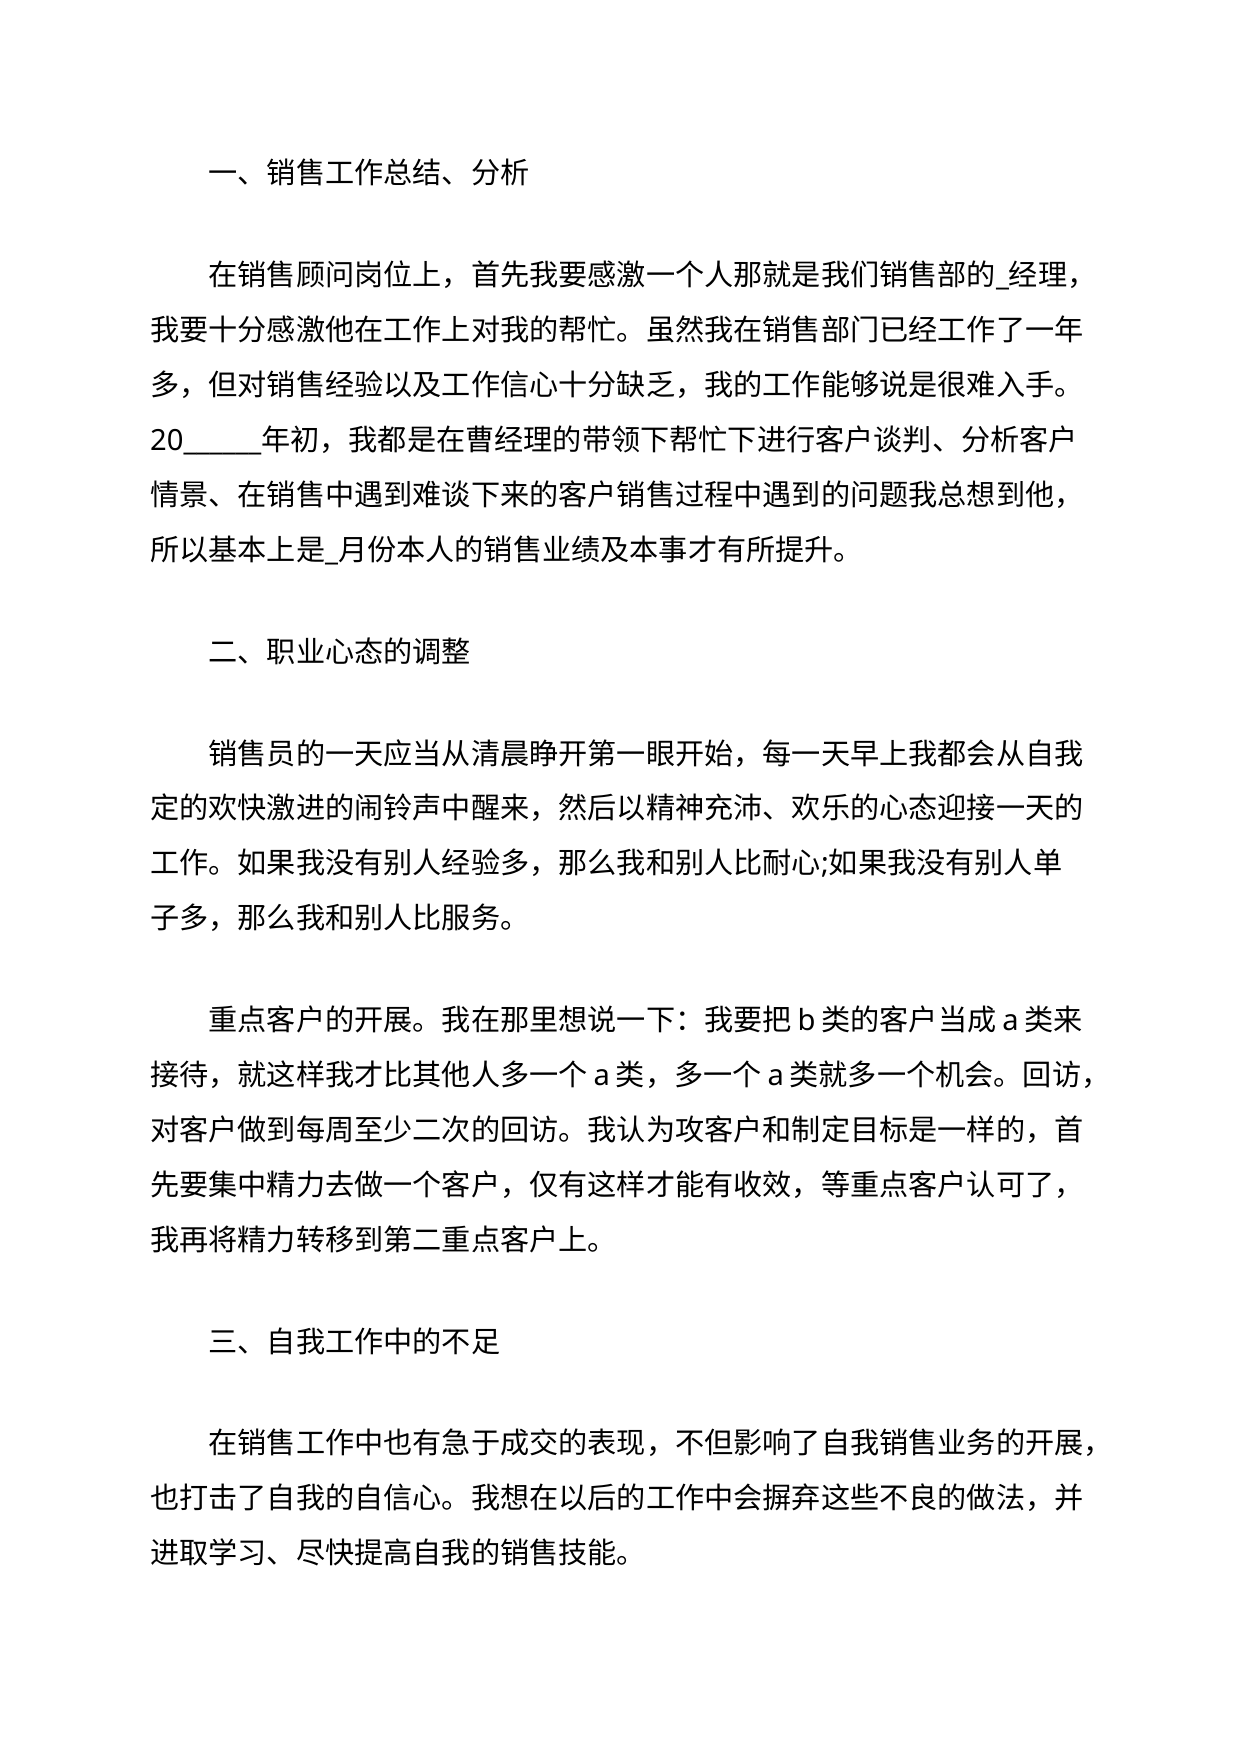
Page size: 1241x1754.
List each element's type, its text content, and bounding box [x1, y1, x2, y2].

text 二、职业心态的调整 [150, 628, 1090, 671]
text 重点客户的开展。我在那里想说一下：我要把b类的客户当成a类来接待，就这样我才比其他人多一个a类，多一个a类就多一个机会。回访，对客户做到每周至少二次的回访。我认为攻客户和制定目标是一样的，首先要集中精力去做一个客户，仅有这样才能有收效，等重点客户认可了，我再将精力转移到第二重点客户上。 [150, 997, 1090, 1259]
text 三、自我工作中的不足 [150, 1318, 1090, 1361]
text 在销售工作中也有急于成交的表现，不但影响了自我销售业务的开展，也打击了自我的自信心。我想在以后的工作中会摒弃这些不良的做法，并进取学习、尽快提高自我的销售技能。 [150, 1420, 1090, 1572]
text 一、销售工作总结、分析 [150, 150, 1090, 192]
text 在销售顾问岗位上，首先我要感激一个人那就是我们销售部的_经理，我要十分感激他在工作上对我的帮忙。虽然我在销售部门已经工作了一年多，但对销售经验以及工作信心十分缺乏，我的工作能够说是很难入手。20______年初，我都是在曹经理的带领下帮忙下进行客户谈判、分析客户情景、在销售中遇到难谈下来的客户销售过程中遇到的问题我总想到他，所以基本上是_月份本人的销售业绩及本事才有所提升。 [150, 252, 1090, 569]
text 销售员的一天应当从清晨睁开第一眼开始，每一天早上我都会从自我定的欢快激进的闹铃声中醒来，然后以精神充沛、欢乐的心态迎接一天的工作。如果我没有别人经验多，那么我和别人比耐心;如果我没有别人单子多，那么我和别人比服务。 [150, 730, 1090, 937]
